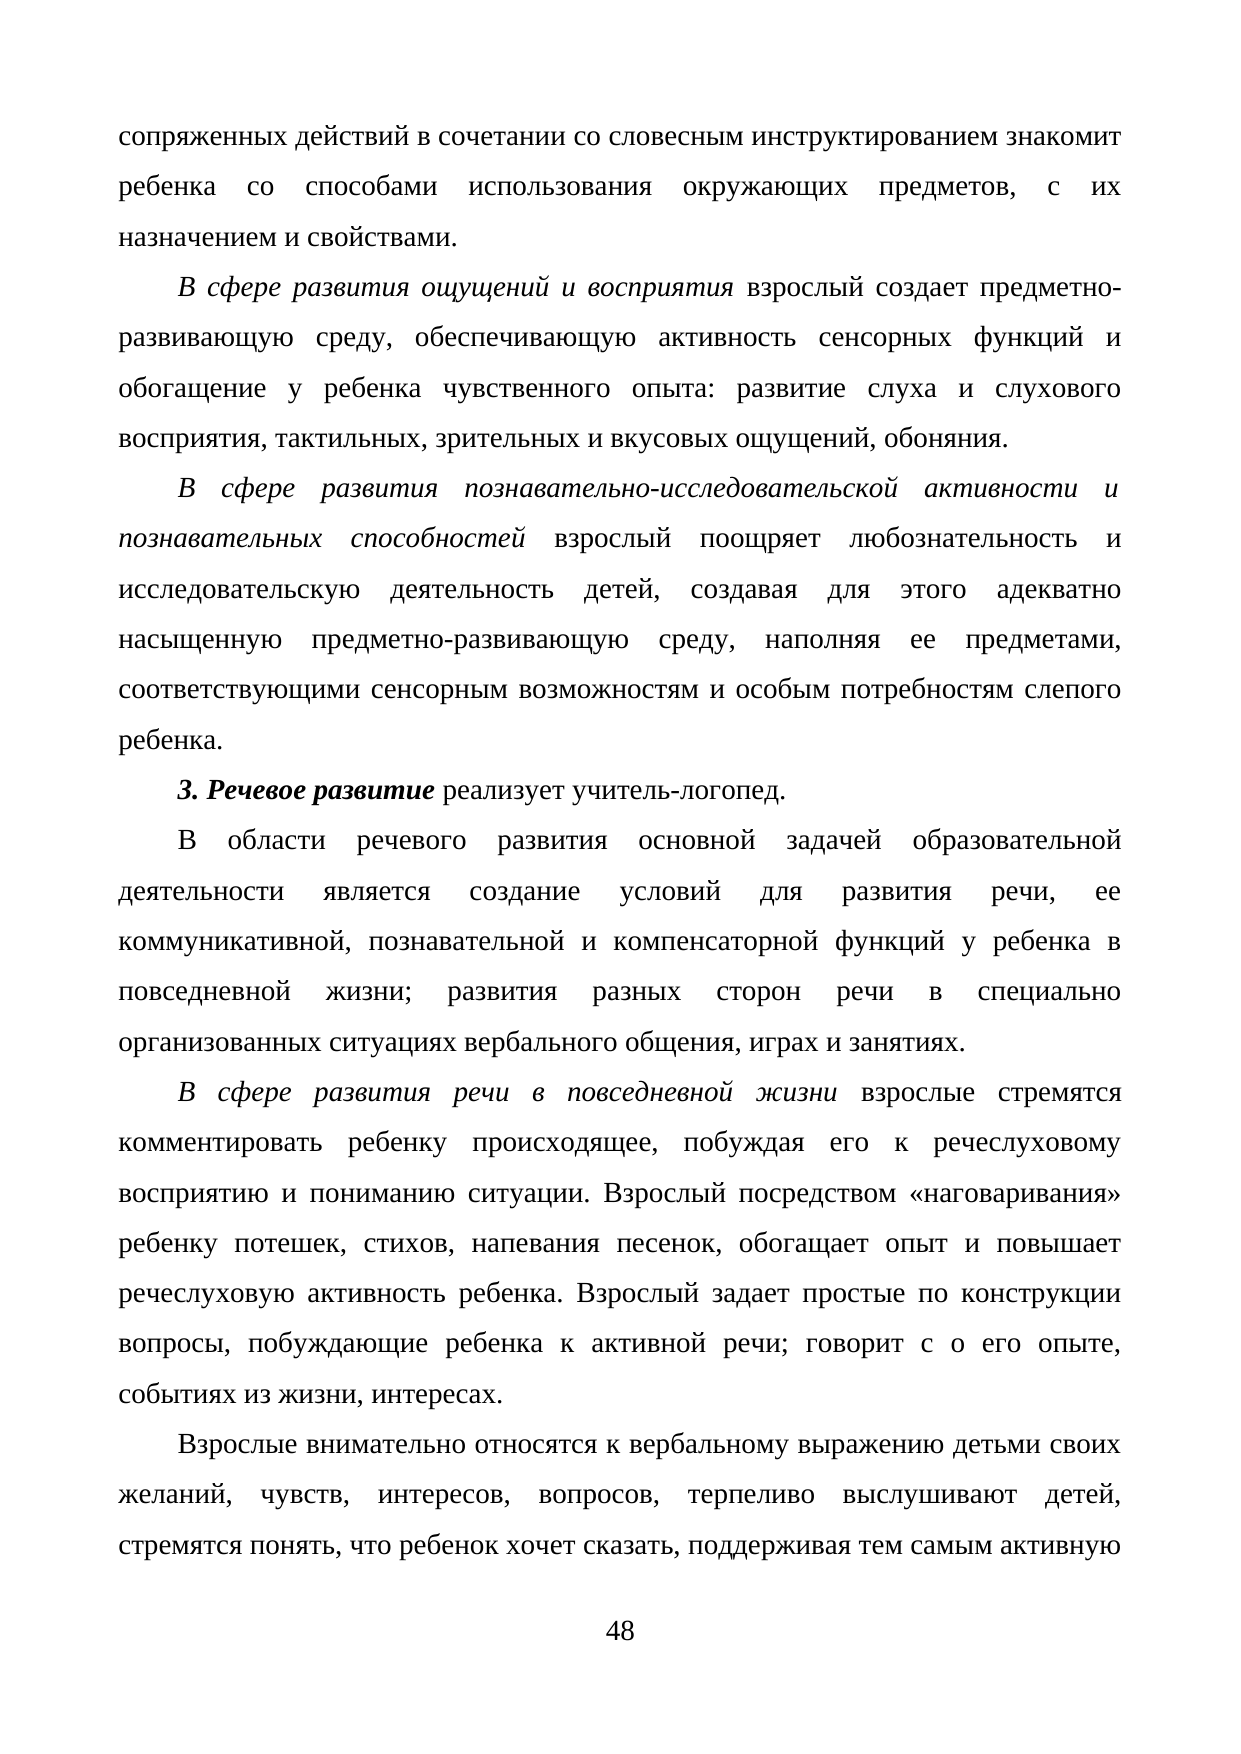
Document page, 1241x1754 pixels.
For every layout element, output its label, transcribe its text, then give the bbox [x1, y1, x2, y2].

text В сфере развития ощущений и восприятия взрослый создает предметно-развивающую среду, обеспечивающую активность сенсорных функций и обогащение у ребенка чувственного опыта: развитие слуха и слухового восприятия, тактильных, зрительных и вкусовых ощущений, обоняния. [118, 269, 1122, 453]
text В области речевого развития основной задачей образовательной деятельности является создание условий для развития речи, ее коммуникативной, познавательной и компенсаторной функций у ребенка в повседневной жизни; развития разных сторон речи в специально организованных ситуациях вербального общения, играх и занятиях. [118, 822, 1122, 1057]
text 3. Речевое развитие реализует учитель-логопед. [118, 772, 1122, 806]
text В сфере развития познавательно-исследовательской активности и познавательных способностей взрослый поощряет любознательность и исследовательскую деятельность детей, создавая для этого адекватно насыщенную предметно-развивающую среду, наполняя ее предметами, соответствующими сенсорным возможностям и особым потребностям слепого ребенка. [118, 470, 1122, 755]
text В сфере развития речи в повседневной жизни взрослые стремятся комментировать ребенку происходящее, побуждая его к речеслуховому восприятию и пониманию ситуации. Взрослый посредством «наговаривания» ребенку потешек, стихов, напевания песенок, обогащает опыт и повышает речеслуховую активность ребенка. Взрослый задает простые по конструкции вопросы, побуждающие ребенка к активной речи; говорит с о его опыте, событиях из жизни, интересах. [118, 1074, 1122, 1409]
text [118, 1426, 1122, 1560]
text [118, 118, 1122, 252]
